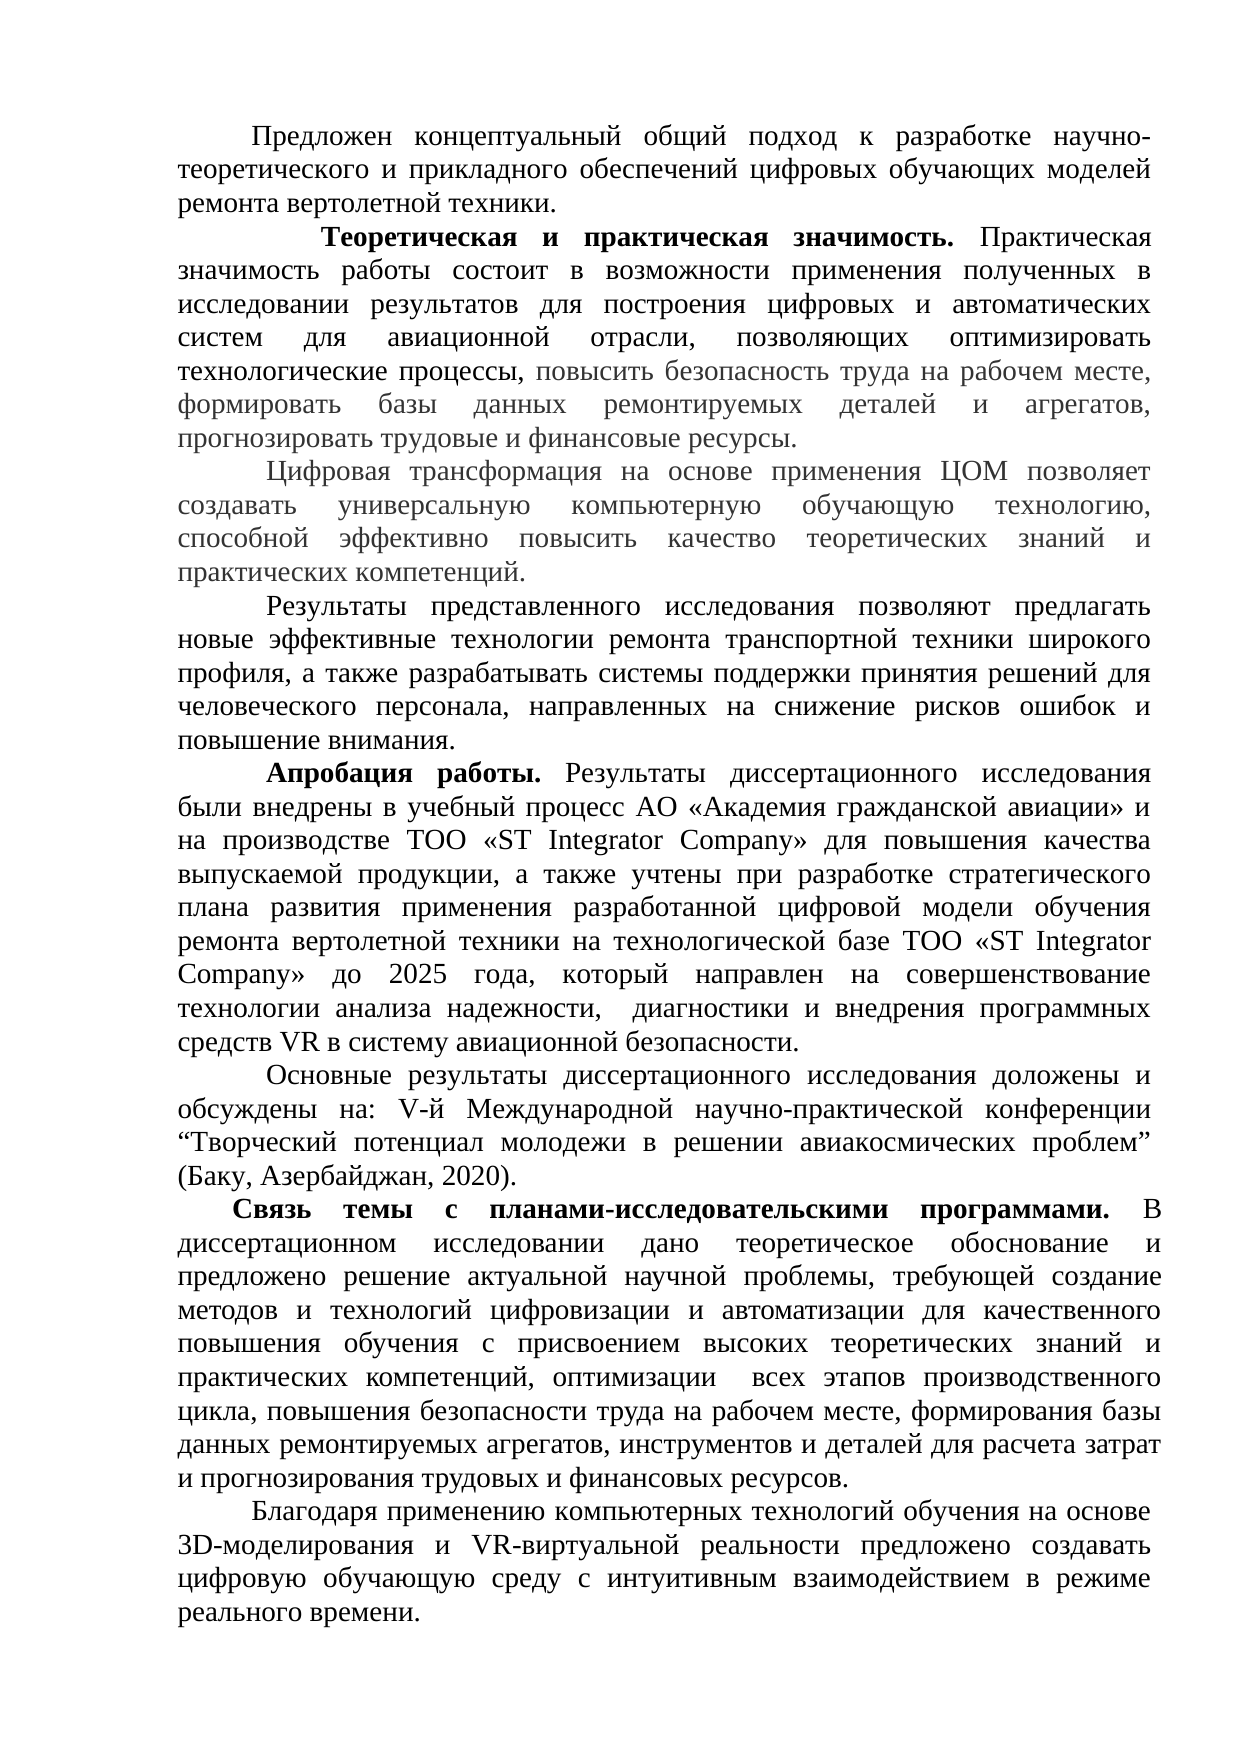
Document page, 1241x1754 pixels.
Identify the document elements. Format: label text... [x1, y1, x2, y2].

text Предложен концептуальный общий подход к разработке научно-теоретического и прикладного обеспечений цифровых обучающих моделей ремонта вертолетной техники. [177, 118, 1152, 219]
text Апробация работы. Результаты диссертационного исследования были внедрены в учебный процесс АО «Академия гражданской авиации» и на производстве ТОО «ST Integrator Company» для повышения качества выпускаемой продукции, а также учтены при разработке стратегического плана развития применения разработанной цифровой модели обучения ремонта вертолетной техники на технологической базе ТОО «ST Integrator Company» до 2025 года, который направлен на совершенствование технологии анализа надежности, диагностики и внедрения программных средств VR в систему авиационной безопасности. [177, 755, 1152, 1057]
text Теоретическая и практическая значимость. Практическая значимость работы состоит в возможности применения полученных в исследовании результатов для построения цифровых и автоматических систем для авиационной отрасли, позволяющих оптимизировать технологические процессы, повысить безопасность труда на рабочем месте, формировать базы данных ремонтируемых деталей и агрегатов, прогнозировать трудовые и финансовые ресурсы. [177, 219, 1152, 453]
text Благодаря применению компьютерных технологий обучения на основе 3D-моделирования и VR-виртуальной реальности предложено создавать цифровую обучающую среду с интуитивным взаимодействием в режиме реального времени. [177, 1493, 1152, 1627]
text Цифровая трансформация на основе применения ЦОМ позволяет создавать универсальную компьютерную обучающую технологию, способной эффективно повысить качество теоретических знаний и практических компетенций. [177, 453, 1152, 588]
text Результаты представленного исследования позволяют предлагать новые эффективные технологии ремонта транспортной техники широкого профиля, а также разрабатывать системы поддержки принятия решений для человеческого персонала, направленных на снижение рисков ошибок и повышение внимания. [177, 588, 1152, 755]
text Связь темы с планами-исследовательскими программами. В диссертационном исследовании дано теоретическое обоснование и предложено решение актуальной научной проблемы, требующей создание методов и технологий цифровизации и автоматизации для качественного повышения обучения с присвоением высоких теоретических знаний и практических компетенций, оптимизации всех этапов производственного цикла, повышения безопасности труда на рабочем месте, формирования базы данных ремонтируемых агрегатов, инструментов и деталей для расчета затрат и прогнозирования трудовых и финансовых ресурсов. [177, 1191, 1162, 1493]
text Основные результаты диссертационного исследования доложены и обсуждены на: V-й Международной научно-практической конференции “Творческий потенциал молодежи в решении авиакосмических проблем” (Баку, Азербайджан, 2020). [177, 1057, 1152, 1191]
